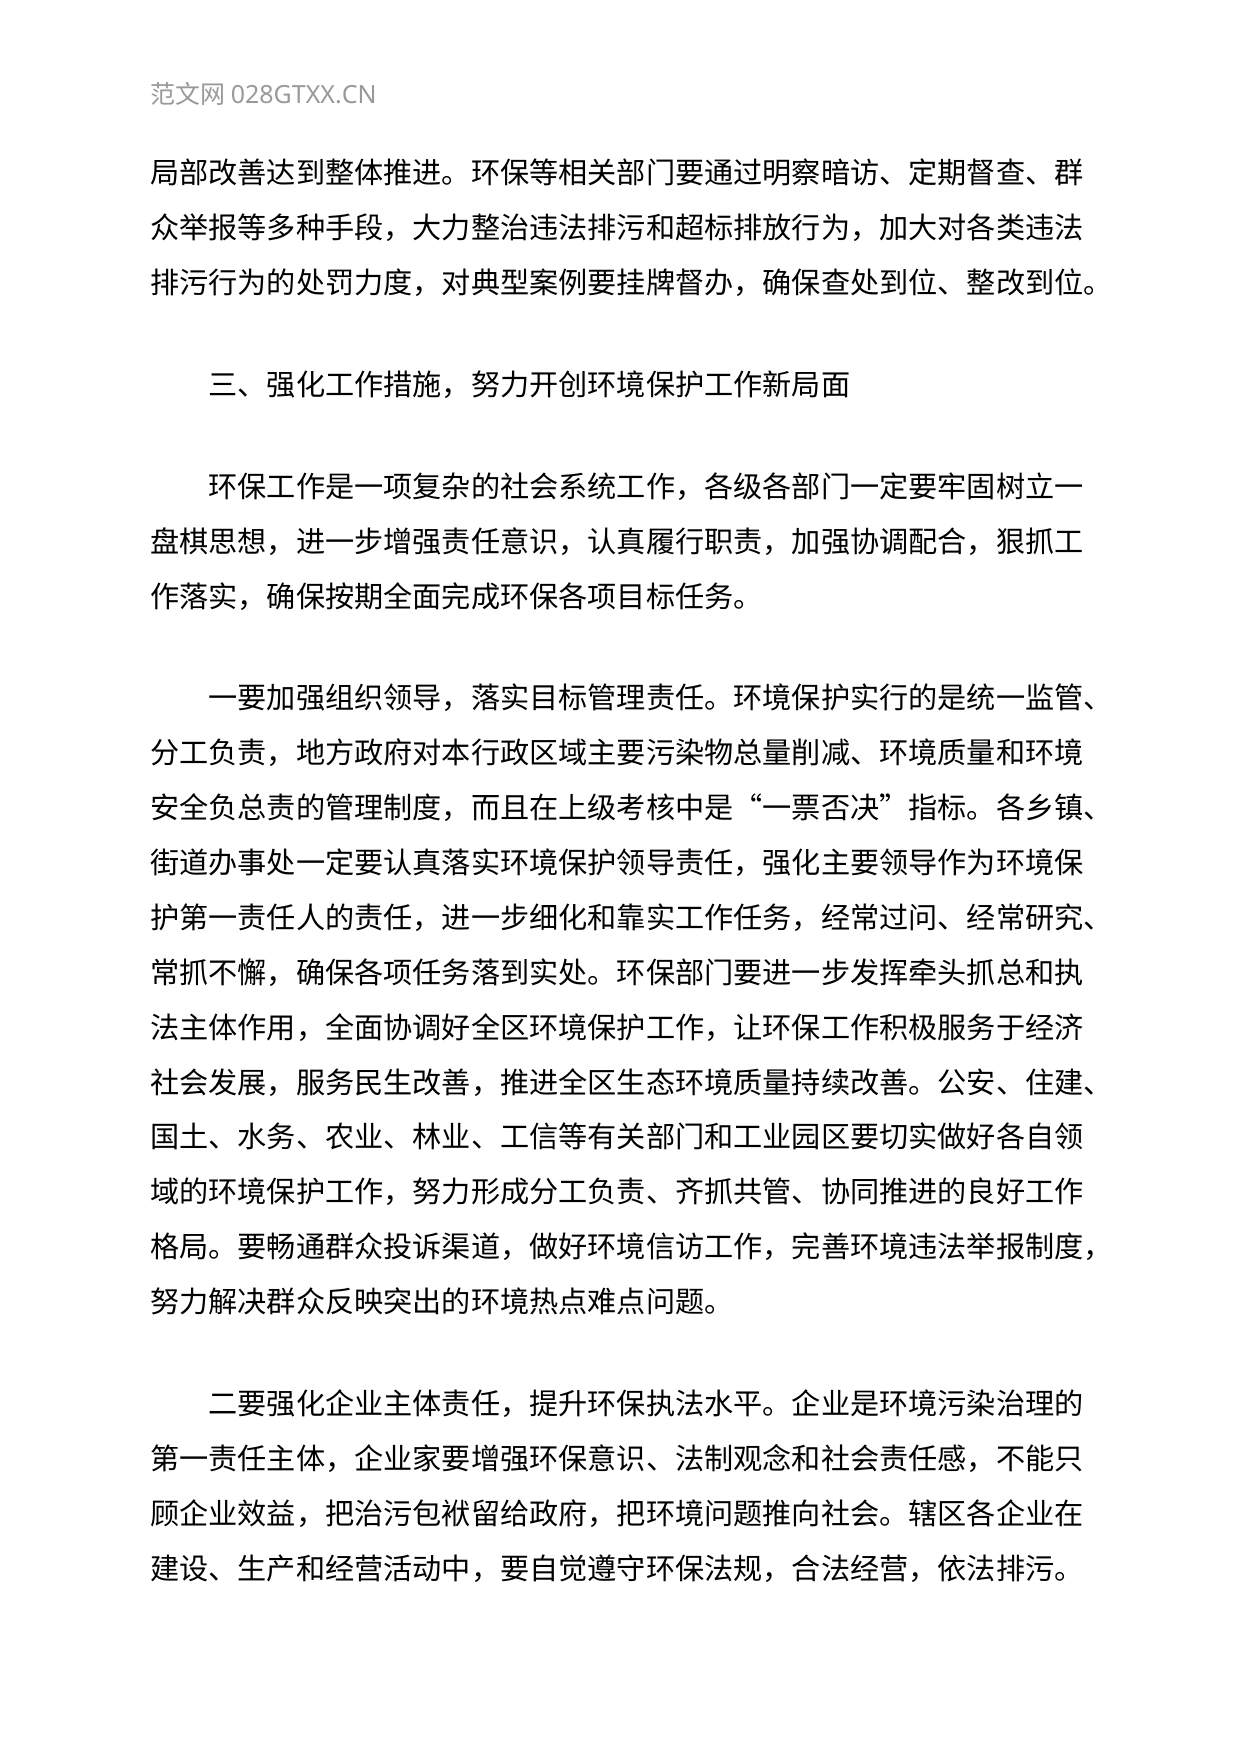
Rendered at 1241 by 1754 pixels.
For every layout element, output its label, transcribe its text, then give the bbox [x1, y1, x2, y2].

text 三、强化工作措施，努力开创环境保护工作新局面 [150, 362, 1090, 404]
text 环保工作是一项复杂的社会系统工作，各级各部门一定要牢固树立一盘棋思想，进一步增强责任意识，认真履行职责，加强协调配合，狠抓工作落实，确保按期全面完成环保各项目标任务。 [150, 463, 1090, 615]
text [150, 150, 1090, 302]
text 一要加强组织领导，落实目标管理责任。环境保护实行的是统一监管、分工负责，地方政府对本行政区域主要污染物总量削减、环境质量和环境安全负总责的管理制度，而且在上级考核中是“一票否决”指标。各乡镇、街道办事处一定要认真落实环境保护领导责任，强化主要领导作为环境保护第一责任人的责任，进一步细化和靠实工作任务，经常过问、经常研究、常抓不懈，确保各项任务落到实处。环保部门要进一步发挥牵头抓总和执法主体作用，全面协调好全区环境保护工作，让环保工作积极服务于经济社会发展，服务民生改善，推进全区生态环境质量持续改善。公安、住建、国土、水务、农业、林业、工信等有关部门和工业园区要切实做好各自领域的环境保护工作，努力形成分工负责、齐抓共管、协同推进的良好工作格局。要畅通群众投诉渠道，做好环境信访工作，完善环境违法举报制度，努力解决群众反映突出的环境热点难点问题。 [150, 675, 1090, 1321]
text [150, 1381, 1090, 1587]
